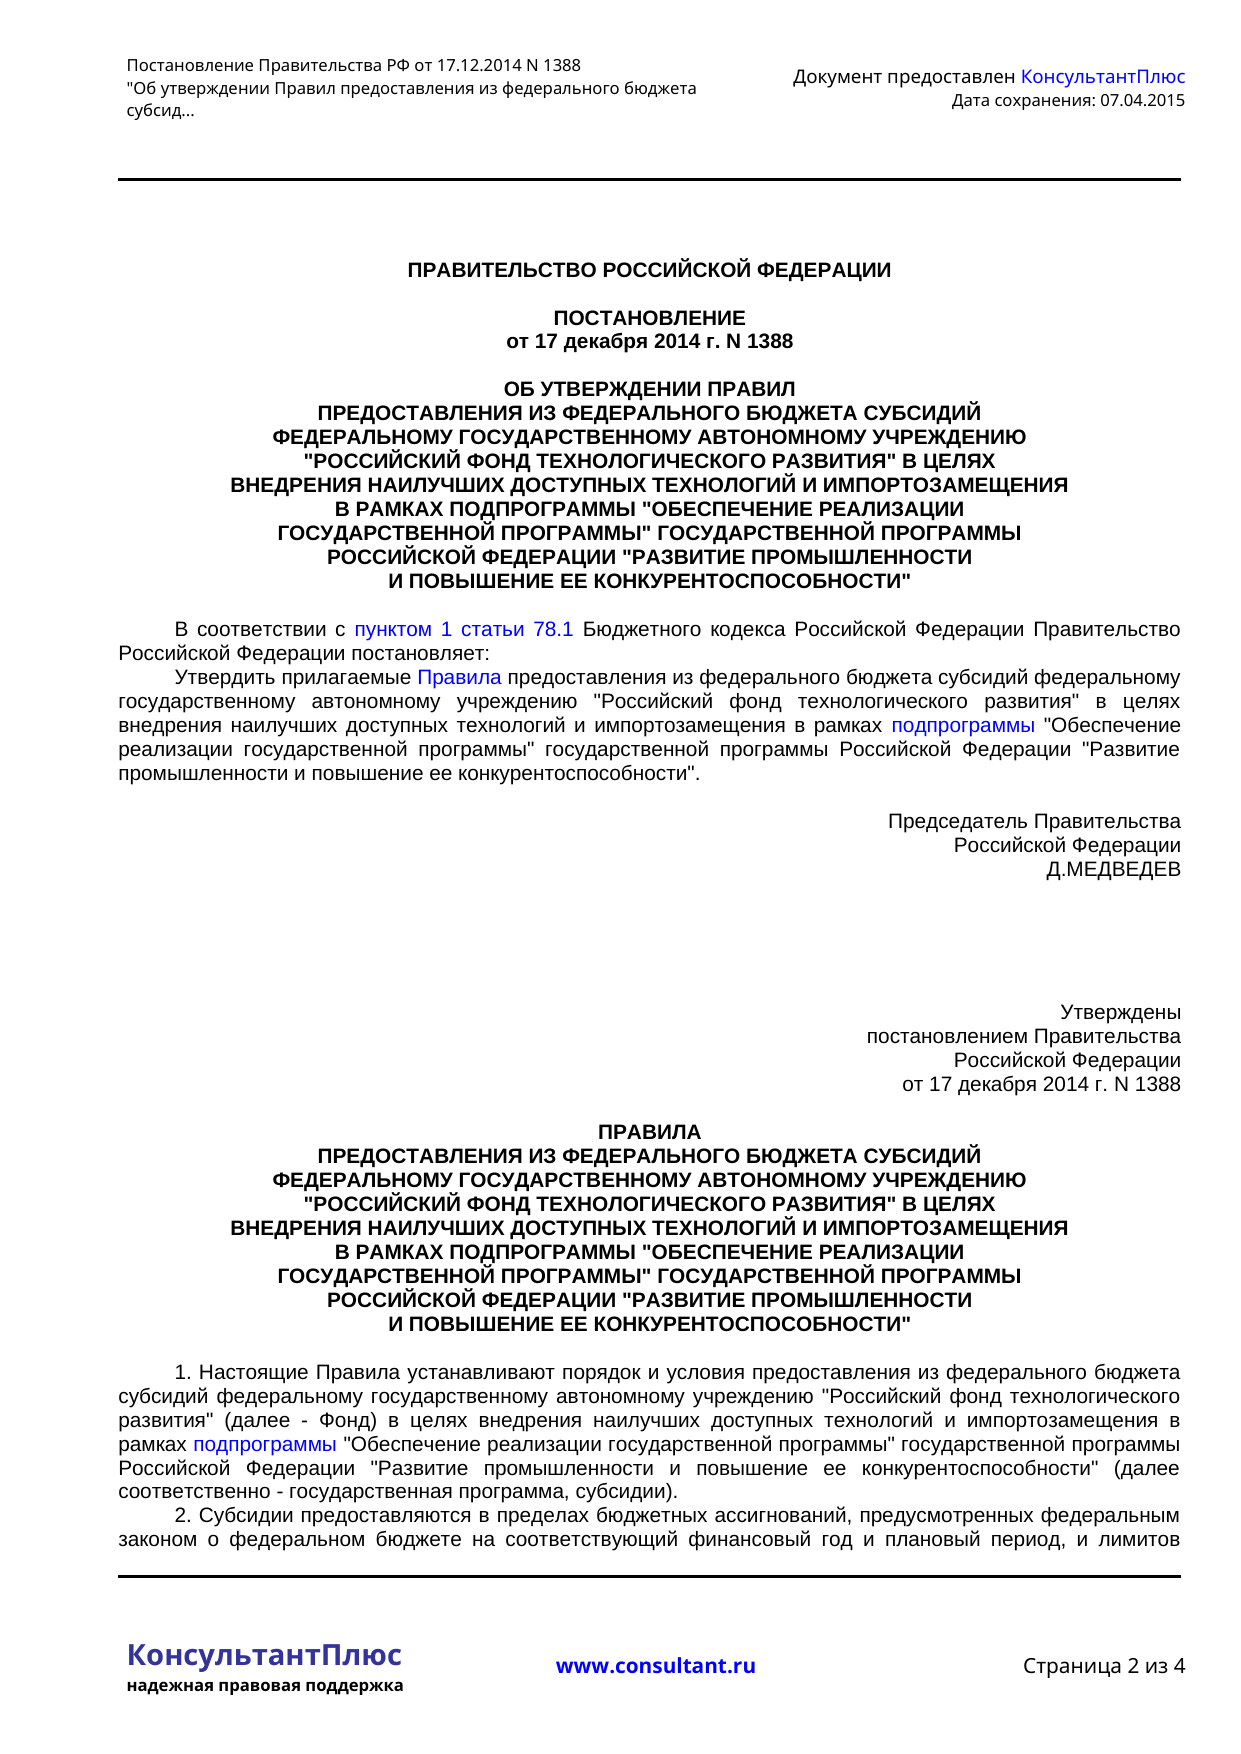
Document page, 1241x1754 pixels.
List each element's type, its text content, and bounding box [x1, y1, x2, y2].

text В РАМКАХ ПОДПРОГРАММЫ "ОБЕСПЕЧЕНИЕ РЕАЛИЗАЦИИ [118, 497, 1181, 521]
text ОБ УТВЕРЖДЕНИИ ПРАВИЛ [118, 377, 1181, 401]
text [118, 1503, 1181, 1551]
text В РАМКАХ ПОДПРОГРАММЫ "ОБЕСПЕЧЕНИЕ РЕАЛИЗАЦИИ [118, 1240, 1181, 1264]
text ВНЕДРЕНИЯ НАИЛУЧШИХ ДОСТУПНЫХ ТЕХНОЛОГИЙ И ИМПОРТОЗАМЕЩЕНИЯ [118, 1216, 1181, 1240]
text ПРЕДОСТАВЛЕНИЯ ИЗ ФЕДЕРАЛЬНОГО БЮДЖЕТА СУБСИДИЙ [118, 1144, 1181, 1168]
text ФЕДЕРАЛЬНОМУ ГОСУДАРСТВЕННОМУ АВТОНОМНОМУ УЧРЕЖДЕНИЮ [118, 1168, 1181, 1192]
text ПОСТАНОВЛЕНИЕ [118, 305, 1181, 329]
text "РОССИЙСКИЙ ФОНД ТЕХНОЛОГИЧЕСКОГО РАЗВИТИЯ" В ЦЕЛЯХ [118, 449, 1181, 473]
text Российской Федерации [118, 832, 1181, 856]
text В соответствии с пунктом 1 статьи 78.1 Бюджетного кодекса Российской Федерации Правительство Российской Федерации постановляет: [118, 617, 1181, 665]
text И ПОВЫШЕНИЕ ЕЕ КОНКУРЕНТОСПОСОБНОСТИ" [118, 1312, 1181, 1336]
text И ПОВЫШЕНИЕ ЕЕ КОНКУРЕНТОСПОСОБНОСТИ" [118, 569, 1181, 593]
text ПРАВИЛА [118, 1120, 1181, 1144]
text от 17 декабря 2014 г. N 1388 [118, 1072, 1181, 1096]
text ФЕДЕРАЛЬНОМУ ГОСУДАРСТВЕННОМУ АВТОНОМНОМУ УЧРЕЖДЕНИЮ [118, 425, 1181, 449]
text ГОСУДАРСТВЕННОЙ ПРОГРАММЫ" ГОСУДАРСТВЕННОЙ ПРОГРАММЫ [118, 1264, 1181, 1288]
text Утверждены [118, 1000, 1181, 1024]
text ВНЕДРЕНИЯ НАИЛУЧШИХ ДОСТУПНЫХ ТЕХНОЛОГИЙ И ИМПОРТОЗАМЕЩЕНИЯ [118, 473, 1181, 497]
text ПРАВИТЕЛЬСТВО РОССИЙСКОЙ ФЕДЕРАЦИИ [118, 257, 1181, 281]
text ПРЕДОСТАВЛЕНИЯ ИЗ ФЕДЕРАЛЬНОГО БЮДЖЕТА СУБСИДИЙ [118, 401, 1181, 425]
text РОССИЙСКОЙ ФЕДЕРАЦИИ "РАЗВИТИЕ ПРОМЫШЛЕННОСТИ [118, 545, 1181, 569]
text постановлением Правительства [118, 1024, 1181, 1048]
text Председатель Правительства [118, 808, 1181, 832]
text Д.МЕДВЕДЕВ [118, 856, 1181, 880]
text ГОСУДАРСТВЕННОЙ ПРОГРАММЫ" ГОСУДАРСТВЕННОЙ ПРОГРАММЫ [118, 521, 1181, 545]
text "РОССИЙСКИЙ ФОНД ТЕХНОЛОГИЧЕСКОГО РАЗВИТИЯ" В ЦЕЛЯХ [118, 1192, 1181, 1216]
text от 17 декабря 2014 г. N 1388 [118, 329, 1181, 353]
text Российской Федерации [118, 1048, 1181, 1072]
text 1. Настоящие Правила устанавливают порядок и условия предоставления из федерального бюджета субсидий федеральному государственному автономному учреждению "Российский фонд технологического развития" (далее - Фонд) в целях внедрения наилучших доступных технологий и импортозамещения в рамках подпрограммы "Обеспечение реализации государственной программы" государственной программы Российской Федерации "Развитие промышленности и повышение ее конкурентоспособности" (далее соответственно - государственная программа, субсидии). [118, 1359, 1181, 1503]
text Утвердить прилагаемые Правила предоставления из федерального бюджета субсидий федеральному государственному автономному учреждению "Российский фонд технологического развития" в целях внедрения наилучших доступных технологий и импортозамещения в рамках подпрограммы "Обеспечение реализации государственной программы" государственной программы Российской Федерации "Развитие промышленности и повышение ее конкурентоспособности". [118, 665, 1181, 784]
text РОССИЙСКОЙ ФЕДЕРАЦИИ "РАЗВИТИЕ ПРОМЫШЛЕННОСТИ [118, 1288, 1181, 1312]
